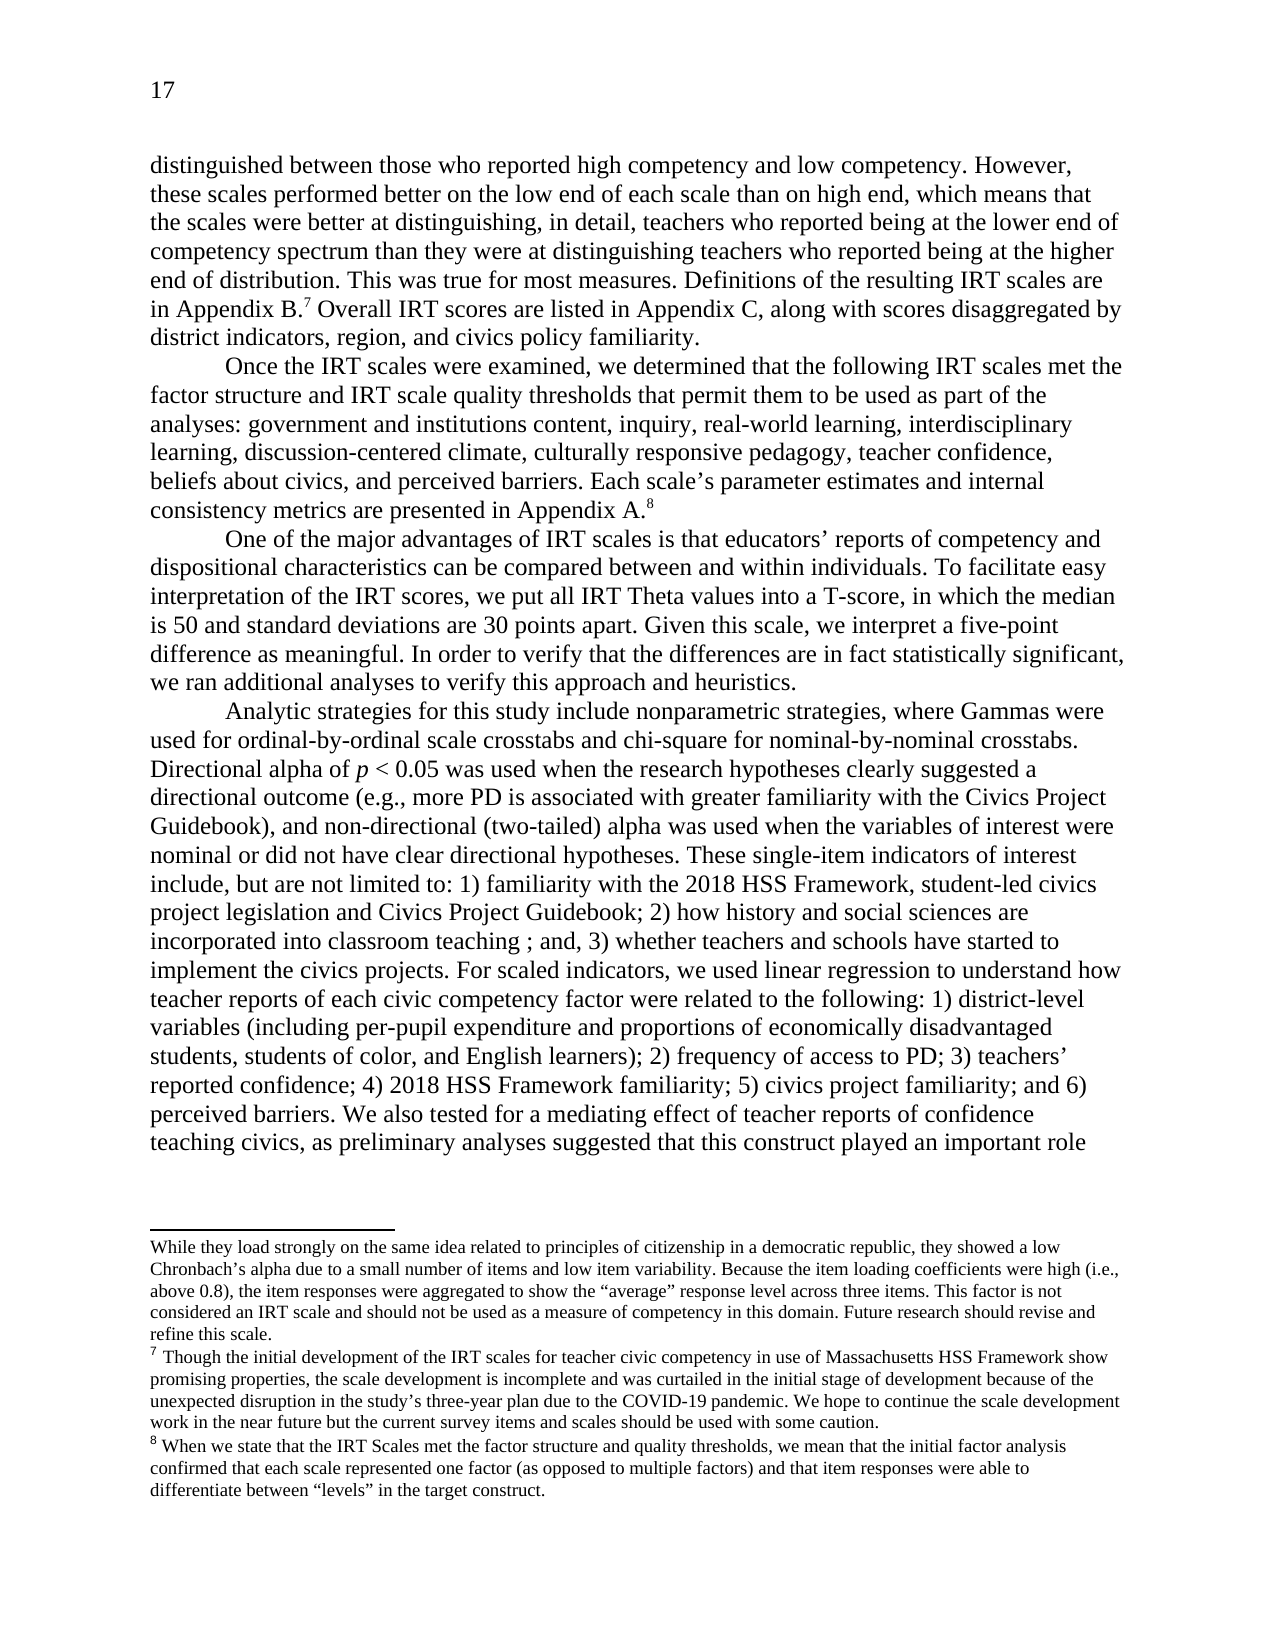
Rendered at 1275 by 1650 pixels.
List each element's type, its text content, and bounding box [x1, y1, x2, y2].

text One of the major advantages of IRT scales is that educators’ reports of competency and dispositional characteristics can be compared between and within individuals. To facilitate easy interpretation of the IRT scores, we put all IRT Theta values into a T-score, in which the median is 50 and standard deviations are 30 points apart. Given this scale, we interpret a five-point difference as meaningful. In order to verify that the differences are in fact statistically significant, we ran additional analyses to verify this approach and heuristics. [150, 524, 1125, 696]
text Once the IRT scales were examined, we determined that the following IRT scales met the factor structure and IRT scale quality thresholds that permit them to be used as part of the analyses: government and institutions content, inquiry, real-world learning, interdisciplinary learning, discussion-centered climate, culturally responsive pedagogy, teacher confidence, beliefs about civics, and perceived barriers. Each scale’s parameter estimates and internal consistency metrics are presented in Appendix A. [150, 351, 1125, 524]
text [150, 150, 1125, 351]
